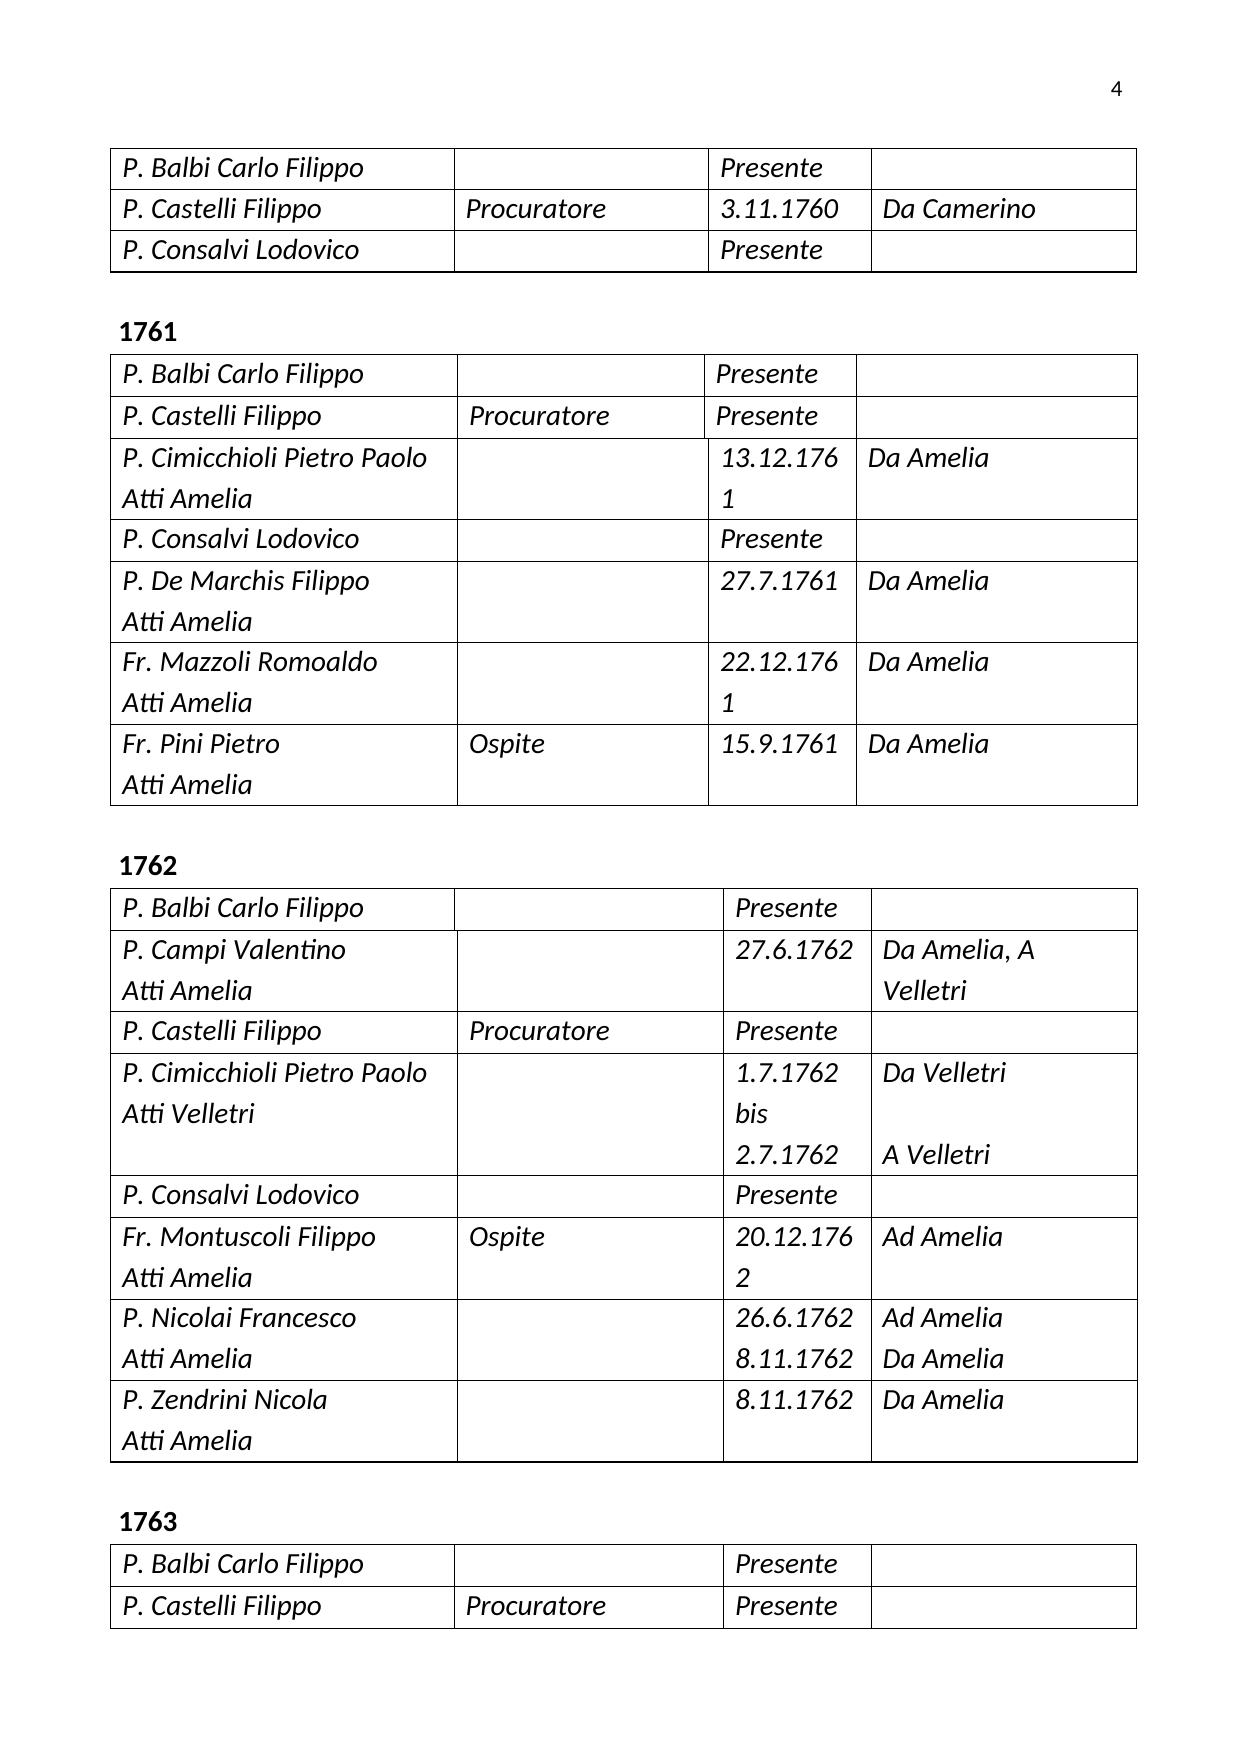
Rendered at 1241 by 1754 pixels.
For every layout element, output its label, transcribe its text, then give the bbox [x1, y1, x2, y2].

table_cell P. De Marchis Filippo Atti Amelia [111, 562, 457, 642]
table_header Presente [705, 355, 856, 396]
table_cell Da Amelia, A Velletri [872, 931, 1137, 1011]
table_cell 8.11.1762 [724, 1381, 871, 1461]
table_header Presente [724, 889, 871, 930]
table_header [458, 355, 704, 396]
table_cell [455, 231, 708, 271]
table_cell 27.6.1762 [724, 931, 871, 1011]
table_cell Ad Amelia [872, 1218, 1137, 1298]
table_cell P. Cimicchioli Pietro Paolo Atti Velletri [111, 1054, 457, 1175]
table_cell [458, 1381, 723, 1461]
table_cell Da Amelia [857, 725, 1137, 805]
table_cell Presente [724, 1012, 871, 1053]
table_header P. Balbi Carlo Filippo [111, 1545, 454, 1586]
table_cell 1.7.1762 bis 2.7.1762 [724, 1054, 871, 1175]
table_cell Ospite [458, 1218, 723, 1298]
table_cell Procuratore [455, 190, 708, 230]
table_cell Presente [705, 397, 856, 438]
table_cell Da Amelia [872, 1381, 1137, 1461]
table_cell Da Amelia [857, 562, 1137, 642]
table_header [857, 355, 1137, 396]
table_header P. Balbi Carlo Filippo [111, 149, 454, 189]
table_cell 3.11.1760 [709, 190, 871, 230]
table_header Presente [724, 1545, 871, 1586]
table_cell P. Castelli Filippo [111, 1587, 454, 1628]
table_cell [458, 643, 708, 724]
table_header [872, 889, 1137, 930]
table_cell Da Camerino [872, 190, 1136, 230]
table_cell [458, 520, 708, 561]
text 1763 [118, 1503, 1122, 1539]
text 1762 [118, 847, 1122, 883]
table_header [455, 149, 708, 189]
table_cell Da Amelia [857, 439, 1137, 519]
table_cell P. Castelli Filippo [111, 1012, 457, 1053]
table_cell P. Cimicchioli Pietro Paolo Atti Amelia [111, 439, 457, 519]
table_header [872, 149, 1136, 189]
table_cell 22.12.1761 [709, 643, 856, 724]
table_header P. Balbi Carlo Filippo [111, 355, 457, 396]
table_cell [458, 439, 708, 519]
table_cell Presente [724, 1176, 871, 1217]
table_cell Procuratore [455, 1587, 723, 1628]
table_cell 15.9.1761 [709, 725, 856, 805]
table_cell [872, 1012, 1137, 1053]
table_cell Procuratore [458, 1012, 723, 1053]
table_header [455, 889, 723, 930]
table_cell Ad Amelia Da Amelia [872, 1300, 1137, 1380]
table_cell 27.7.1761 [709, 562, 856, 642]
table_cell 20.12.1762 [724, 1218, 871, 1298]
table_cell [872, 1176, 1137, 1217]
table_cell [857, 397, 1137, 438]
table_cell 13.12.1761 [709, 439, 856, 519]
table_cell Presente [709, 231, 871, 271]
table_cell [458, 1054, 723, 1175]
table_cell Fr. Pini Pietro Atti Amelia [111, 725, 457, 805]
table_cell Ospite [458, 725, 708, 805]
table_cell Da Velletri A Velletri [872, 1054, 1137, 1175]
table_header P. Balbi Carlo Filippo [111, 889, 454, 930]
table_cell Da Amelia [857, 643, 1137, 724]
text 1761 [118, 313, 1122, 349]
table_cell Fr. Montuscoli Filippo Atti Amelia [111, 1218, 457, 1298]
table_cell 26.6.1762 8.11.1762 [724, 1300, 871, 1380]
table_cell Fr. Mazzoli Romoaldo Atti Amelia [111, 643, 457, 724]
table_cell P. Nicolai Francesco Atti Amelia [111, 1300, 457, 1380]
table_cell [872, 1587, 1136, 1628]
table_cell [872, 231, 1136, 271]
table_cell P. Consalvi Lodovico [111, 1176, 457, 1217]
table_cell P. Campi Valentino Atti Amelia [111, 931, 457, 1011]
table_cell Presente [724, 1587, 871, 1628]
table_cell P. Consalvi Lodovico [111, 231, 454, 271]
table_cell P. Consalvi Lodovico [111, 520, 457, 561]
table_cell [458, 562, 708, 642]
table_cell Presente [709, 520, 856, 561]
table_cell P. Castelli Filippo [111, 397, 457, 438]
table_header [455, 1545, 723, 1586]
table_cell [857, 520, 1137, 561]
table_cell [458, 1300, 723, 1380]
table_header Presente [709, 149, 871, 189]
table_cell [458, 931, 723, 1011]
table_cell [458, 1176, 723, 1217]
table_cell P. Zendrini Nicola Atti Amelia [111, 1381, 457, 1461]
table_header [872, 1545, 1136, 1586]
table_cell P. Castelli Filippo [111, 190, 454, 230]
table_cell Procuratore [458, 397, 704, 438]
